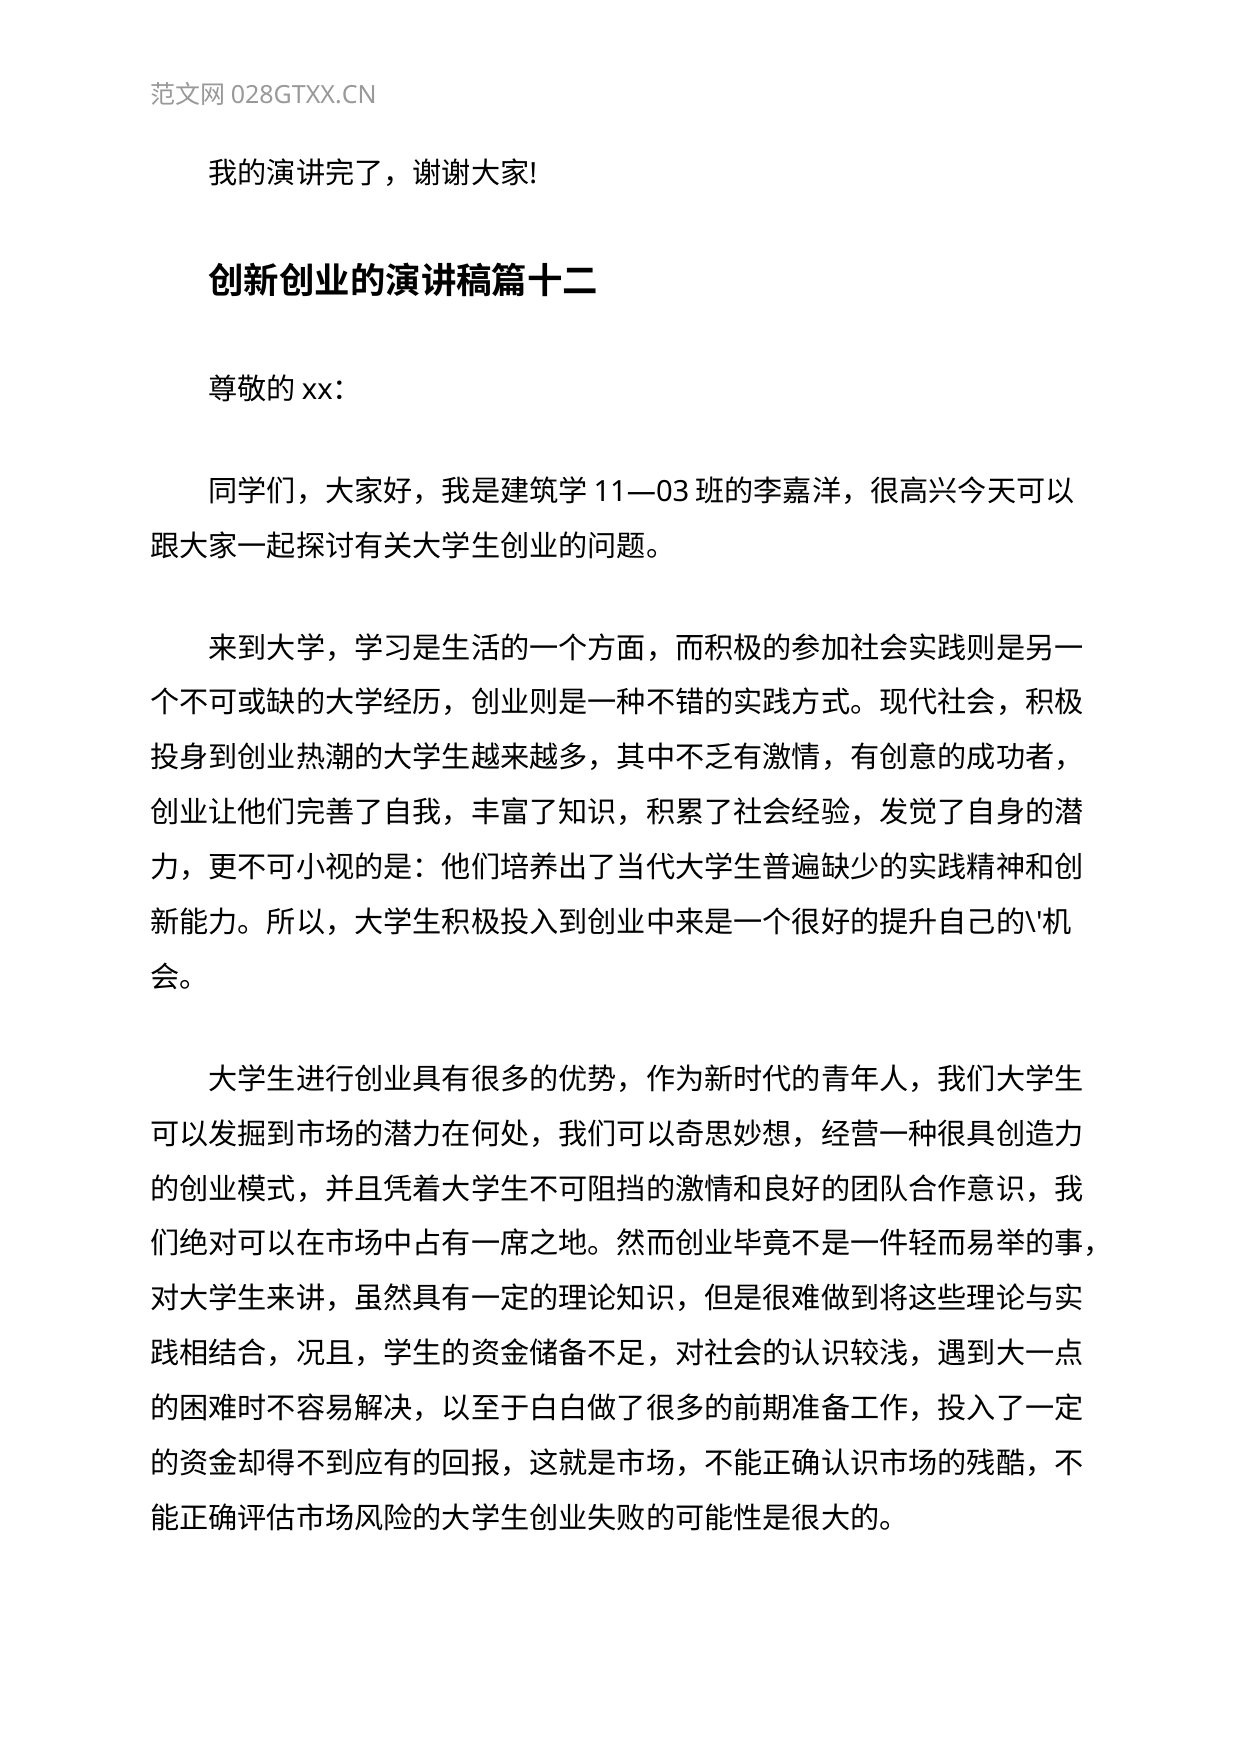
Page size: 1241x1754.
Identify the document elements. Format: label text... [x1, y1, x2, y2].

text 同学们，大家好，我是建筑学11—03班的李嘉洋，很高兴今天可以跟大家一起探讨有关大学生创业的问题。 [150, 467, 1090, 565]
text 来到大学，学习是生活的一个方面，而积极的参加社会实践则是另一个不可或缺的大学经历，创业则是一种不错的实践方式。现代社会，积极投身到创业热潮的大学生越来越多，其中不乏有激情，有创意的成功者，创业让他们完善了自我，丰富了知识，积累了社会经验，发觉了自身的潜力，更不可小视的是：他们培养出了当代大学生普遍缺少的实践精神和创新能力。所以，大学生积极投入到创业中来是一个很好的提升自己的\'机会。 [150, 624, 1090, 996]
text 尊敬的xx： [150, 365, 1090, 408]
text 创新创业的演讲稿篇十二 [150, 252, 1090, 303]
text 我的演讲完了，谢谢大家! [150, 150, 1090, 192]
text 大学生进行创业具有很多的优势，作为新时代的青年人，我们大学生可以发掘到市场的潜力在何处，我们可以奇思妙想，经营一种很具创造力的创业模式，并且凭着大学生不可阻挡的激情和良好的团队合作意识，我们绝对可以在市场中占有一席之地。然而创业毕竟不是一件轻而易举的事，对大学生来讲，虽然具有一定的理论知识，但是很难做到将这些理论与实践相结合，况且，学生的资金储备不足，对社会的认识较浅，遇到大一点的困难时不容易解决，以至于白白做了很多的前期准备工作，投入了一定的资金却得不到应有的回报，这就是市场，不能正确认识市场的残酷，不能正确评估市场风险的大学生创业失败的可能性是很大的。 [150, 1055, 1090, 1537]
